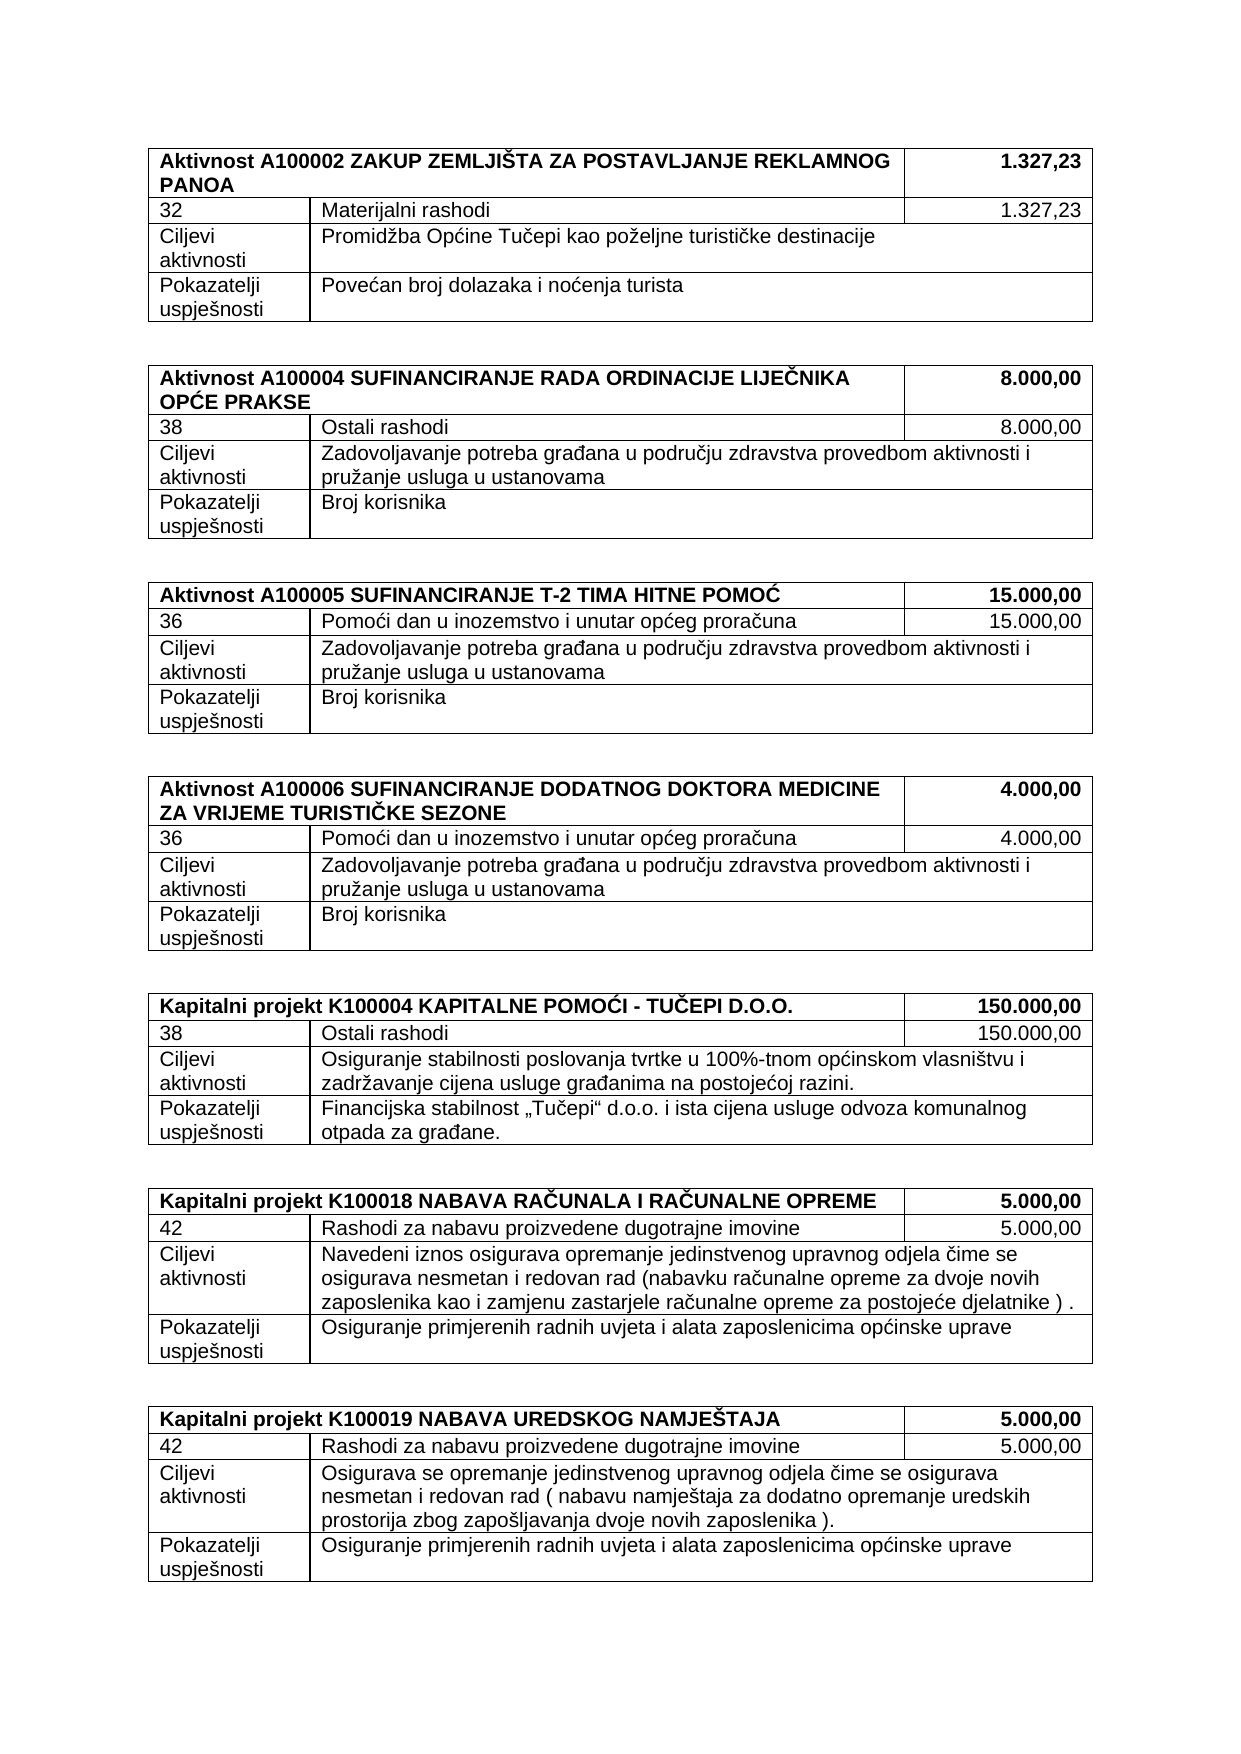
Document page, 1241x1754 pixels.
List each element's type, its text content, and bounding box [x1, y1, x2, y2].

table_cell Broj korisnika [311, 902, 1092, 949]
table_cell 150.000,00 [905, 1021, 1092, 1046]
table_cell 38 [149, 415, 309, 440]
table_header 8.000,00 [905, 366, 1092, 413]
table_cell Pomoći dan u inozemstvo i unutar općeg proračuna [311, 609, 904, 635]
table_header 15.000,00 [905, 583, 1092, 608]
table_cell Pokazatelji uspješnosti [149, 1533, 309, 1581]
table_cell Promidžba Općine Tučepi kao poželjne turističke destinacije [311, 224, 1092, 272]
table_cell 4.000,00 [905, 826, 1092, 852]
table_cell 42 [149, 1215, 309, 1241]
table_cell 8.000,00 [905, 415, 1092, 440]
table_cell 32 [149, 198, 309, 223]
table_cell Ostali rashodi [311, 1021, 904, 1046]
table_header 5.000,00 [905, 1407, 1092, 1433]
table_cell Navedeni iznos osigurava opremanje jedinstvenog upravnog odjela čime se osigurava nesmetan i redovan rad (nabavku računalne opreme za dvoje novih zaposlenika kao i zamjenu zastarjele računalne opreme za postojeće djelatnike ) . [311, 1242, 1092, 1314]
table_cell 15.000,00 [905, 609, 1092, 635]
table_cell Osigurava se opremanje jedinstvenog upravnog odjela čime se osigurava nesmetan i redovan rad ( nabavu namještaja za dodatno opremanje uredskih prostorija zbog zapošljavanja dvoje novih zaposlenika ). [311, 1460, 1092, 1532]
table_cell Broj korisnika [311, 685, 1092, 733]
table_cell Materijalni rashodi [311, 198, 904, 223]
table_header Kapitalni projekt K100018 NABAVA RAČUNALA I RAČUNALNE OPREME [149, 1189, 904, 1214]
table_cell Financijska stabilnost „Tučepi“ d.o.o. i ista cijena usluge odvoza komunalnog otpada za građane. [311, 1096, 1092, 1144]
table_header Aktivnost A100005 SUFINANCIRANJE T-2 TIMA HITNE POMOĆ [149, 583, 904, 608]
table_header Aktivnost A100004 SUFINANCIRANJE RADA ORDINACIJE LIJEČNIKA OPĆE PRAKSE [149, 366, 904, 413]
table_header Aktivnost A100006 SUFINANCIRANJE DODATNOG DOKTORA MEDICINE ZA VRIJEME TURISTIČKE SEZONE [149, 777, 904, 825]
table_cell 1.327,23 [905, 198, 1092, 223]
table_cell Povećan broj dolazaka i noćenja turista [311, 273, 1092, 321]
table_cell 38 [149, 1021, 309, 1046]
table_cell Ciljevi aktivnosti [149, 441, 309, 489]
table_header 5.000,00 [905, 1189, 1092, 1214]
table_cell 36 [149, 609, 309, 635]
table_cell 5.000,00 [905, 1434, 1092, 1459]
table_cell Osiguranje primjerenih radnih uvjeta i alata zaposlenicima općinske uprave [311, 1315, 1092, 1363]
table_cell Rashodi za nabavu proizvedene dugotrajne imovine [311, 1434, 904, 1459]
table_cell 42 [149, 1434, 309, 1459]
table_cell Broj korisnika [311, 490, 1092, 538]
table_header Aktivnost A100002 ZAKUP ZEMLJIŠTA ZA POSTAVLJANJE REKLAMNOG PANOA [149, 149, 904, 197]
table_header Kapitalni projekt K100019 NABAVA UREDSKOG NAMJEŠTAJA [149, 1407, 904, 1433]
table_cell Ciljevi aktivnosti [149, 224, 309, 272]
table_cell Ciljevi aktivnosti [149, 853, 309, 901]
table_header Kapitalni projekt K100004 KAPITALNE POMOĆI - TUČEPI D.O.O. [149, 994, 904, 1020]
table_cell Zadovoljavanje potreba građana u području zdravstva provedbom aktivnosti i pružanje usluga u ustanovama [311, 441, 1092, 489]
table_cell 5.000,00 [905, 1215, 1092, 1241]
table_header 150.000,00 [905, 994, 1092, 1020]
table_cell Pokazatelji uspješnosti [149, 490, 309, 538]
table_header 4.000,00 [905, 777, 1092, 825]
table_header 1.327,23 [905, 149, 1092, 197]
table_cell Ostali rashodi [311, 415, 904, 440]
table_cell Pokazatelji uspješnosti [149, 273, 309, 321]
table_cell Ciljevi aktivnosti [149, 1460, 309, 1532]
table_cell Ciljevi aktivnosti [149, 1047, 309, 1095]
table_cell Zadovoljavanje potreba građana u području zdravstva provedbom aktivnosti i pružanje usluga u ustanovama [311, 636, 1092, 684]
table_cell Rashodi za nabavu proizvedene dugotrajne imovine [311, 1215, 904, 1241]
table_cell 36 [149, 826, 309, 852]
table_cell Ciljevi aktivnosti [149, 1242, 309, 1314]
table_cell Pokazatelji uspješnosti [149, 1096, 309, 1144]
table_cell Osiguranje stabilnosti poslovanja tvrtke u 100%-tnom općinskom vlasništvu i zadržavanje cijena usluge građanima na postojećoj razini. [311, 1047, 1092, 1095]
table_cell Pomoći dan u inozemstvo i unutar općeg proračuna [311, 826, 904, 852]
table_cell Pokazatelji uspješnosti [149, 685, 309, 733]
table_cell Osiguranje primjerenih radnih uvjeta i alata zaposlenicima općinske uprave [311, 1533, 1092, 1581]
table_cell Pokazatelji uspješnosti [149, 902, 309, 949]
table_cell Zadovoljavanje potreba građana u području zdravstva provedbom aktivnosti i pružanje usluga u ustanovama [311, 853, 1092, 901]
table_cell Pokazatelji uspješnosti [149, 1315, 309, 1363]
table_cell Ciljevi aktivnosti [149, 636, 309, 684]
